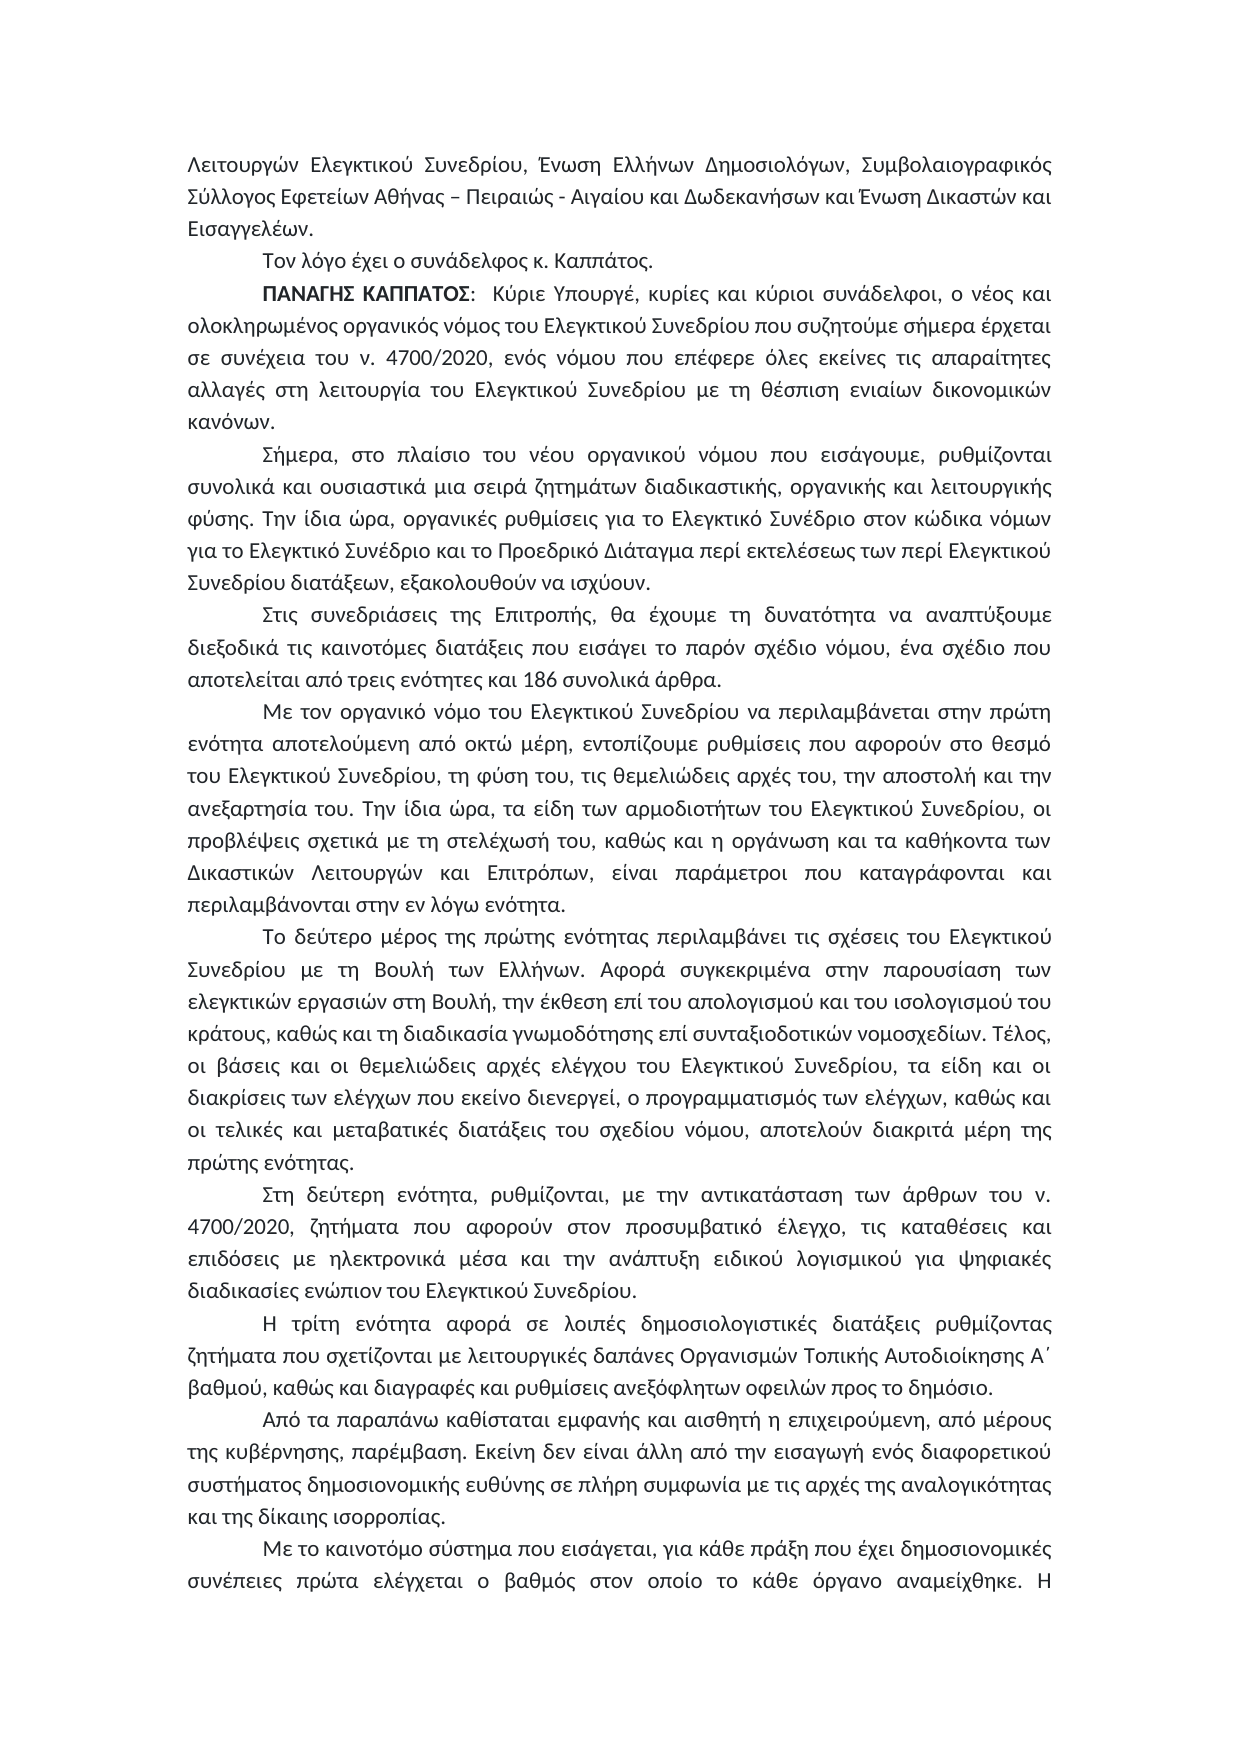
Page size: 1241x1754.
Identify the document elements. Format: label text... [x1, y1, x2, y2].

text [187, 1534, 1053, 1594]
text Με τον οργανικό νόμο του Ελεγκτικού Συνεδρίου να περιλαμβάνεται στην πρώτη ενότητα αποτελούμενη από οκτώ μέρη, εντοπίζουμε ρυθμίσεις που αφορούν στο θεσμό του Ελεγκτικού Συνεδρίου, τη φύση του, τις θεμελιώδεις αρχές του, την αποστολή και την ανεξαρτησία του. Την ίδια ώρα, τα είδη των αρμοδιοτήτων του Ελεγκτικού Συνεδρίου, οι προβλέψεις σχετικά με τη στελέχωσή του, καθώς και η οργάνωση και τα καθήκοντα των Δικαστικών Λειτουργών και Επιτρόπων, είναι παράμετροι που καταγράφονται και περιλαμβάνονται στην εν λόγω ενότητα. [187, 697, 1053, 918]
text Τον λόγο έχει ο συνάδελφος κ. Καππάτος. [187, 247, 1053, 274]
text Στις συνεδριάσεις της Επιτροπής, θα έχουμε τη δυνατότητα να αναπτύξουμε διεξοδικά τις καινοτόμες διατάξεις που εισάγει το παρόν σχέδιο νόμου, ένα σχέδιο που αποτελείται από τρεις ενότητες και 186 συνολικά άρθρα. [187, 601, 1053, 693]
text Στη δεύτερη ενότητα, ρυθμίζονται, με την αντικατάσταση των άρθρων του ν. 4700/2020, ζητήματα που αφορούν στον προσυμβατικό έλεγχο, τις καταθέσεις και επιδόσεις με ηλεκτρονικά μέσα και την ανάπτυξη ειδικού λογισμικού για ψηφιακές διαδικασίες ενώπιον του Ελεγκτικού Συνεδρίου. [187, 1180, 1053, 1304]
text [187, 150, 1053, 242]
text Το δεύτερο μέρος της πρώτης ενότητας περιλαμβάνει τις σχέσεις του Ελεγκτικού Συνεδρίου με τη Βουλή των Ελλήνων. Αφορά συγκεκριμένα στην παρουσίαση των ελεγκτικών εργασιών στη Βουλή, την έκθεση επί του απολογισμού και του ισολογισμού του κράτους, καθώς και τη διαδικασία γνωμοδότησης επί συνταξιοδοτικών νομοσχεδίων. Τέλος, οι βάσεις και οι θεμελιώδεις αρχές ελέγχου του Ελεγκτικού Συνεδρίου, τα είδη και οι διακρίσεις των ελέγχων που εκείνο διενεργεί, ο προγραμματισμός των ελέγχων, καθώς και οι τελικές και μεταβατικές διατάξεις του σχεδίου νόμου, αποτελούν διακριτά μέρη της πρώτης ενότητας. [187, 922, 1053, 1176]
text Η τρίτη ενότητα αφορά σε λοιπές δημοσιολογιστικές διατάξεις ρυθμίζοντας ζητήματα που σχετίζονται με λειτουργικές δαπάνες Οργανισμών Τοπικής Αυτοδιοίκησης Α΄ βαθμού, καθώς και διαγραφές και ρυθμίσεις ανεξόφλητων οφειλών προς το δημόσιο. [187, 1309, 1053, 1401]
text Σήμερα, στο πλαίσιο του νέου οργανικού νόμου που εισάγουμε, ρυθμίζονται συνολικά και ουσιαστικά μια σειρά ζητημάτων διαδικαστικής, οργανικής και λειτουργικής φύσης. Την ίδια ώρα, οργανικές ρυθμίσεις για το Ελεγκτικό Συνέδριο στον κώδικα νόμων για το Ελεγκτικό Συνέδριο και το Προεδρικό Διάταγμα περί εκτελέσεως των περί Ελεγκτικού Συνεδρίου διατάξεων, εξακολουθούν να ισχύουν. [187, 440, 1053, 596]
text Από τα παραπάνω καθίσταται εμφανής και αισθητή η επιχειρούμενη, από μέρους της κυβέρνησης, παρέμβαση. Εκείνη δεν είναι άλλη από την εισαγωγή ενός διαφορετικού συστήματος δημοσιονομικής ευθύνης σε πλήρη συμφωνία με τις αρχές της αναλογικότητας και της δίκαιης ισορροπίας. [187, 1405, 1053, 1530]
text ΠΑΝΑΓΗΣ ΚΑΠΠΑΤΟΣ: Κύριε Υπουργέ, κυρίες και κύριοι συνάδελφοι, ο νέος και ολοκληρωμένος οργανικός νόμος του Ελεγκτικού Συνεδρίου που συζητούμε σήμερα έρχεται σε συνέχεια του ν. 4700/2020, ενός νόμου που επέφερε όλες εκείνες τις απαραίτητες αλλαγές στη λειτουργία του Ελεγκτικού Συνεδρίου με τη θέσπιση ενιαίων δικονομικών κανόνων. [187, 279, 1053, 436]
